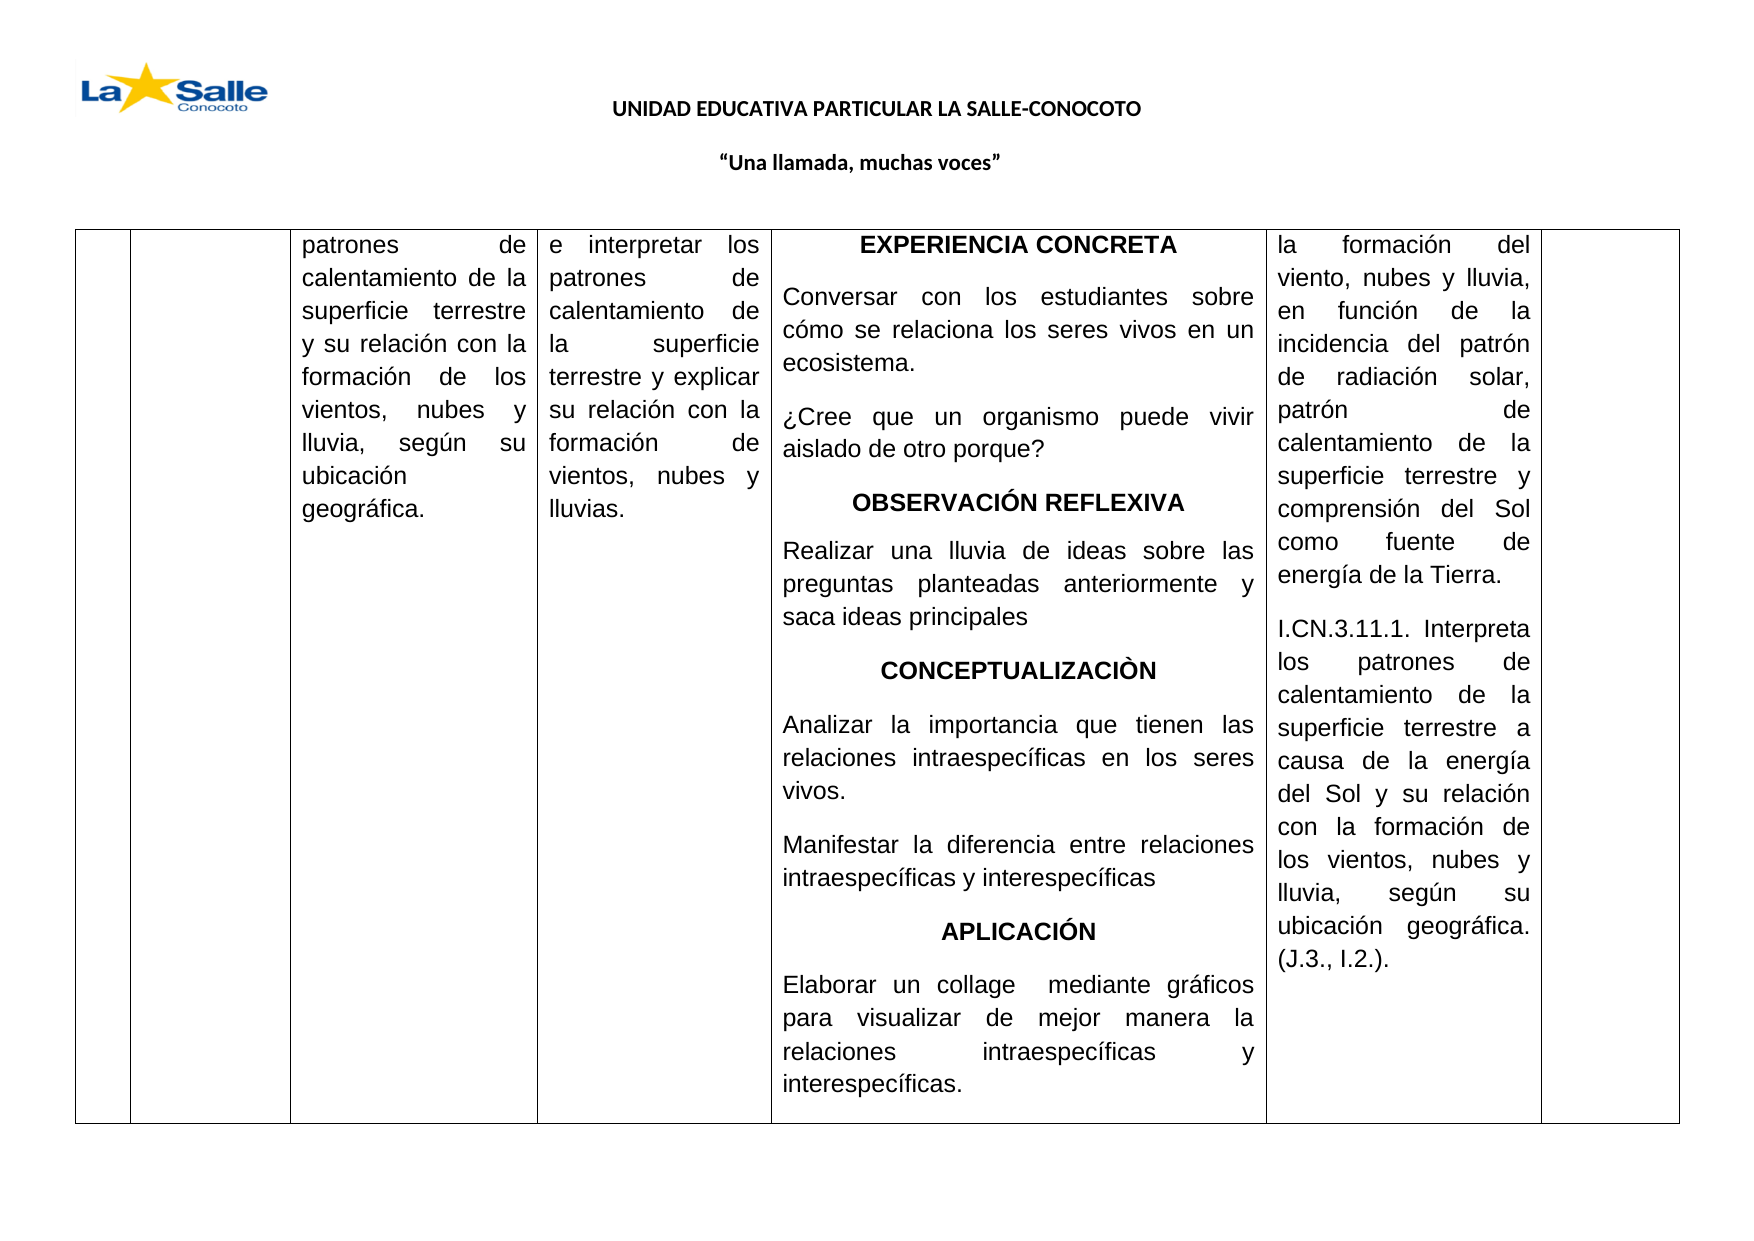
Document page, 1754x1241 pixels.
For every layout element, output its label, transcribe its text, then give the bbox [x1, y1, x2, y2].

picture [75, 59, 272, 117]
table_cell [1542, 230, 1679, 1123]
table_cell [131, 230, 290, 1123]
table_cell [76, 230, 130, 1123]
